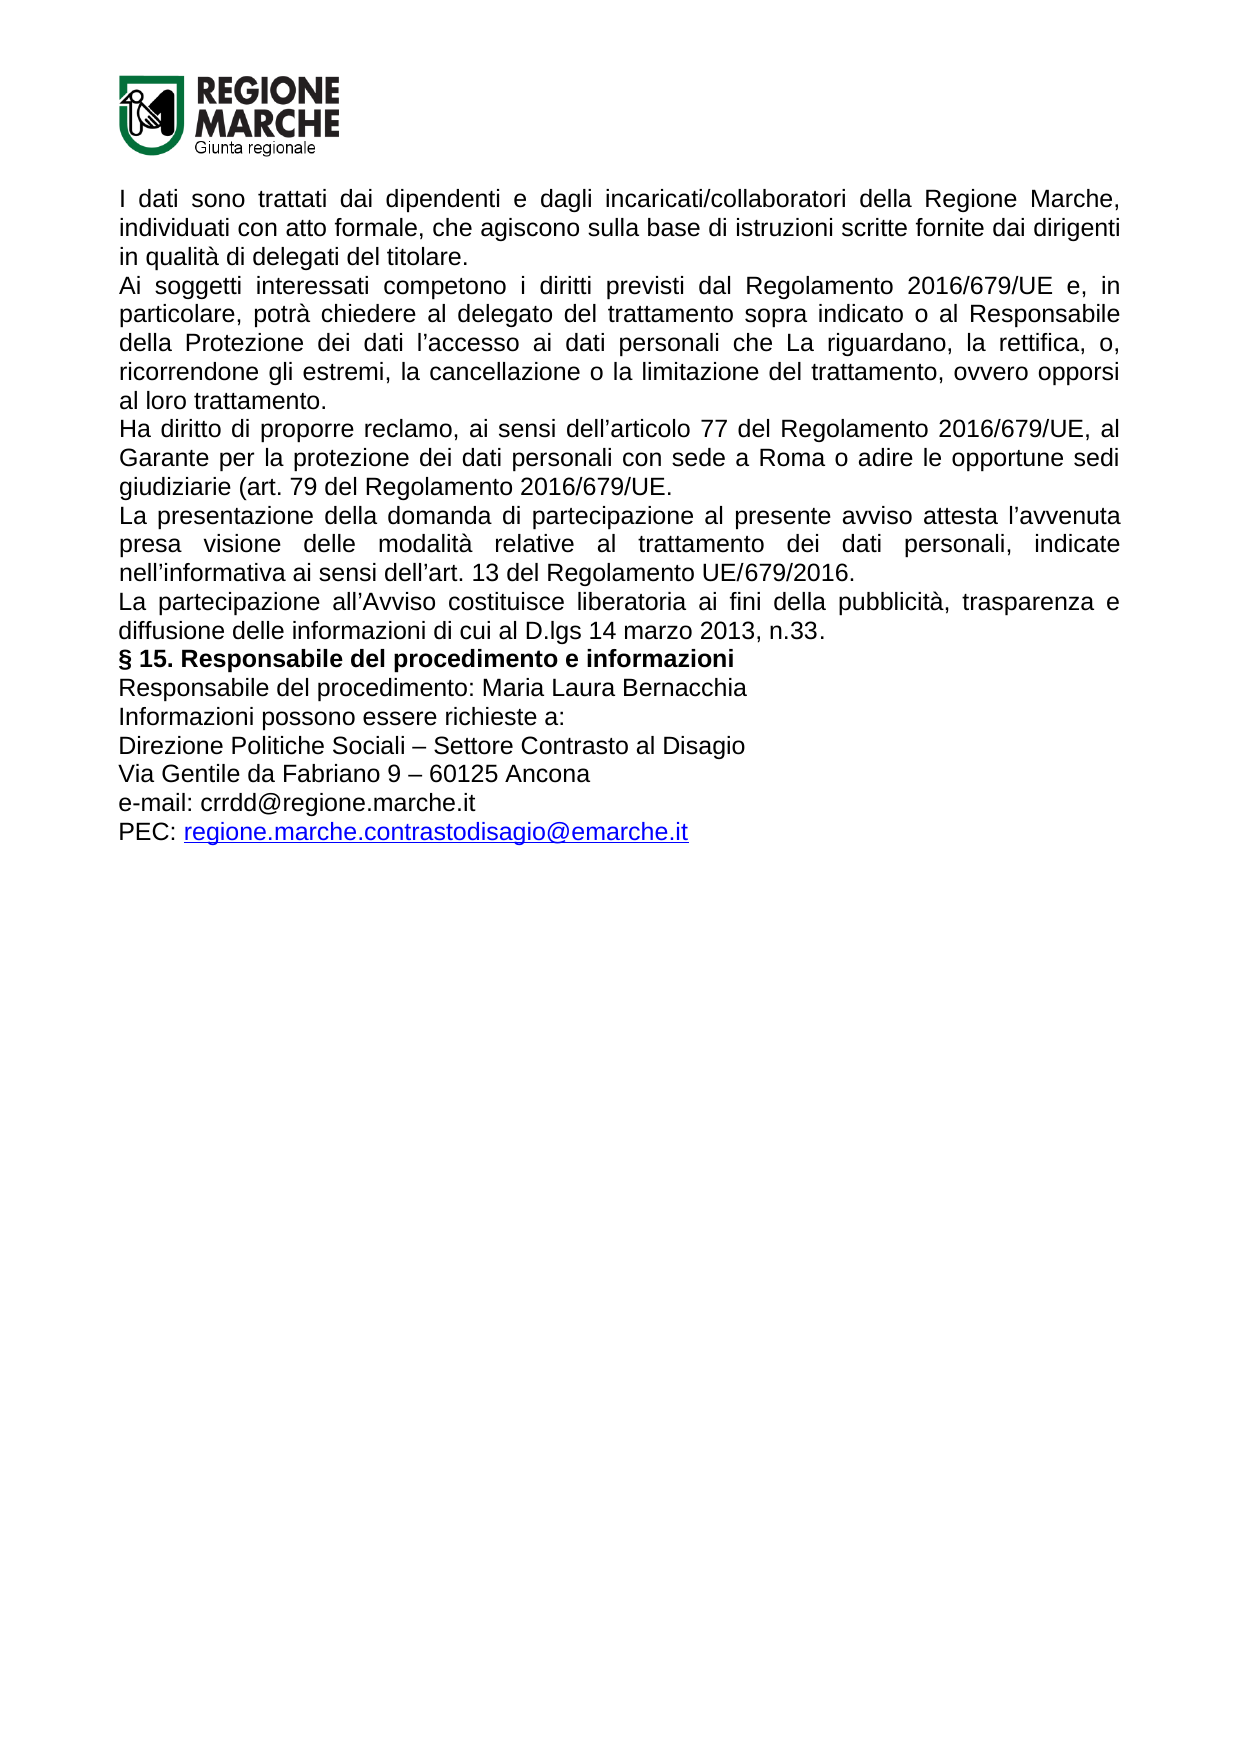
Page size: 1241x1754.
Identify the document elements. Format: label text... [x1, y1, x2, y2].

text Direzione Politiche Sociali – Settore Contrasto al Disagio [118, 731, 1122, 759]
text PEC: regione.marche.contrastodisagio@emarche.it [118, 817, 1122, 846]
text La presentazione della domanda di partecipazione al presente avviso attesta l’avvenuta presa visione delle modalità relative al trattamento dei dati personali, indicate nell’informativa ai sensi dell’art. 13 del Regolamento UE/679/2016. [119, 501, 1122, 587]
text La partecipazione all’Avviso costituisce liberatoria ai fini della pubblicità, trasparenza e diffusione delle informazioni di cui al D.lgs 14 marzo 2013, n.33. [118, 587, 1122, 644]
text Ai soggetti interessati competono i diritti previsti dal Regolamento 2016/679/UE e, in particolare, potrà chiedere al delegato del trattamento sopra indicato o al Responsabile della Protezione dei dati l’accesso ai dati personali che La riguardano, la rettifica, o, ricorrendone gli estremi, la cancellazione o la limitazione del trattamento, ovvero opporsi al loro trattamento. [119, 271, 1122, 414]
picture [118, 73, 346, 157]
text Informazioni possono essere richieste a: [118, 702, 1122, 731]
text Via Gentile da Fabriano 9 – 60125 Ancona [118, 759, 1122, 788]
text I dati sono trattati dai dipendenti e dagli incaricati/collaboratori della Regione Marche, individuati con atto formale, che agiscono sulla base di istruzioni scritte fornite dai dirigenti in qualità di delegati del titolare. [119, 184, 1122, 271]
text e-mail: crrdd@regione.marche.it [118, 788, 1122, 817]
text Responsabile del procedimento: Maria Laura Bernacchia [118, 673, 1122, 702]
text § 15. Responsabile del procedimento e informazioni [118, 644, 1122, 673]
text Ha diritto di proporre reclamo, ai sensi dell’articolo 77 del Regolamento 2016/679/UE, al Garante per la protezione dei dati personali con sede a Roma o adire le opportune sedi giudiziarie (art. 79 del Regolamento 2016/679/UE. [119, 414, 1122, 501]
